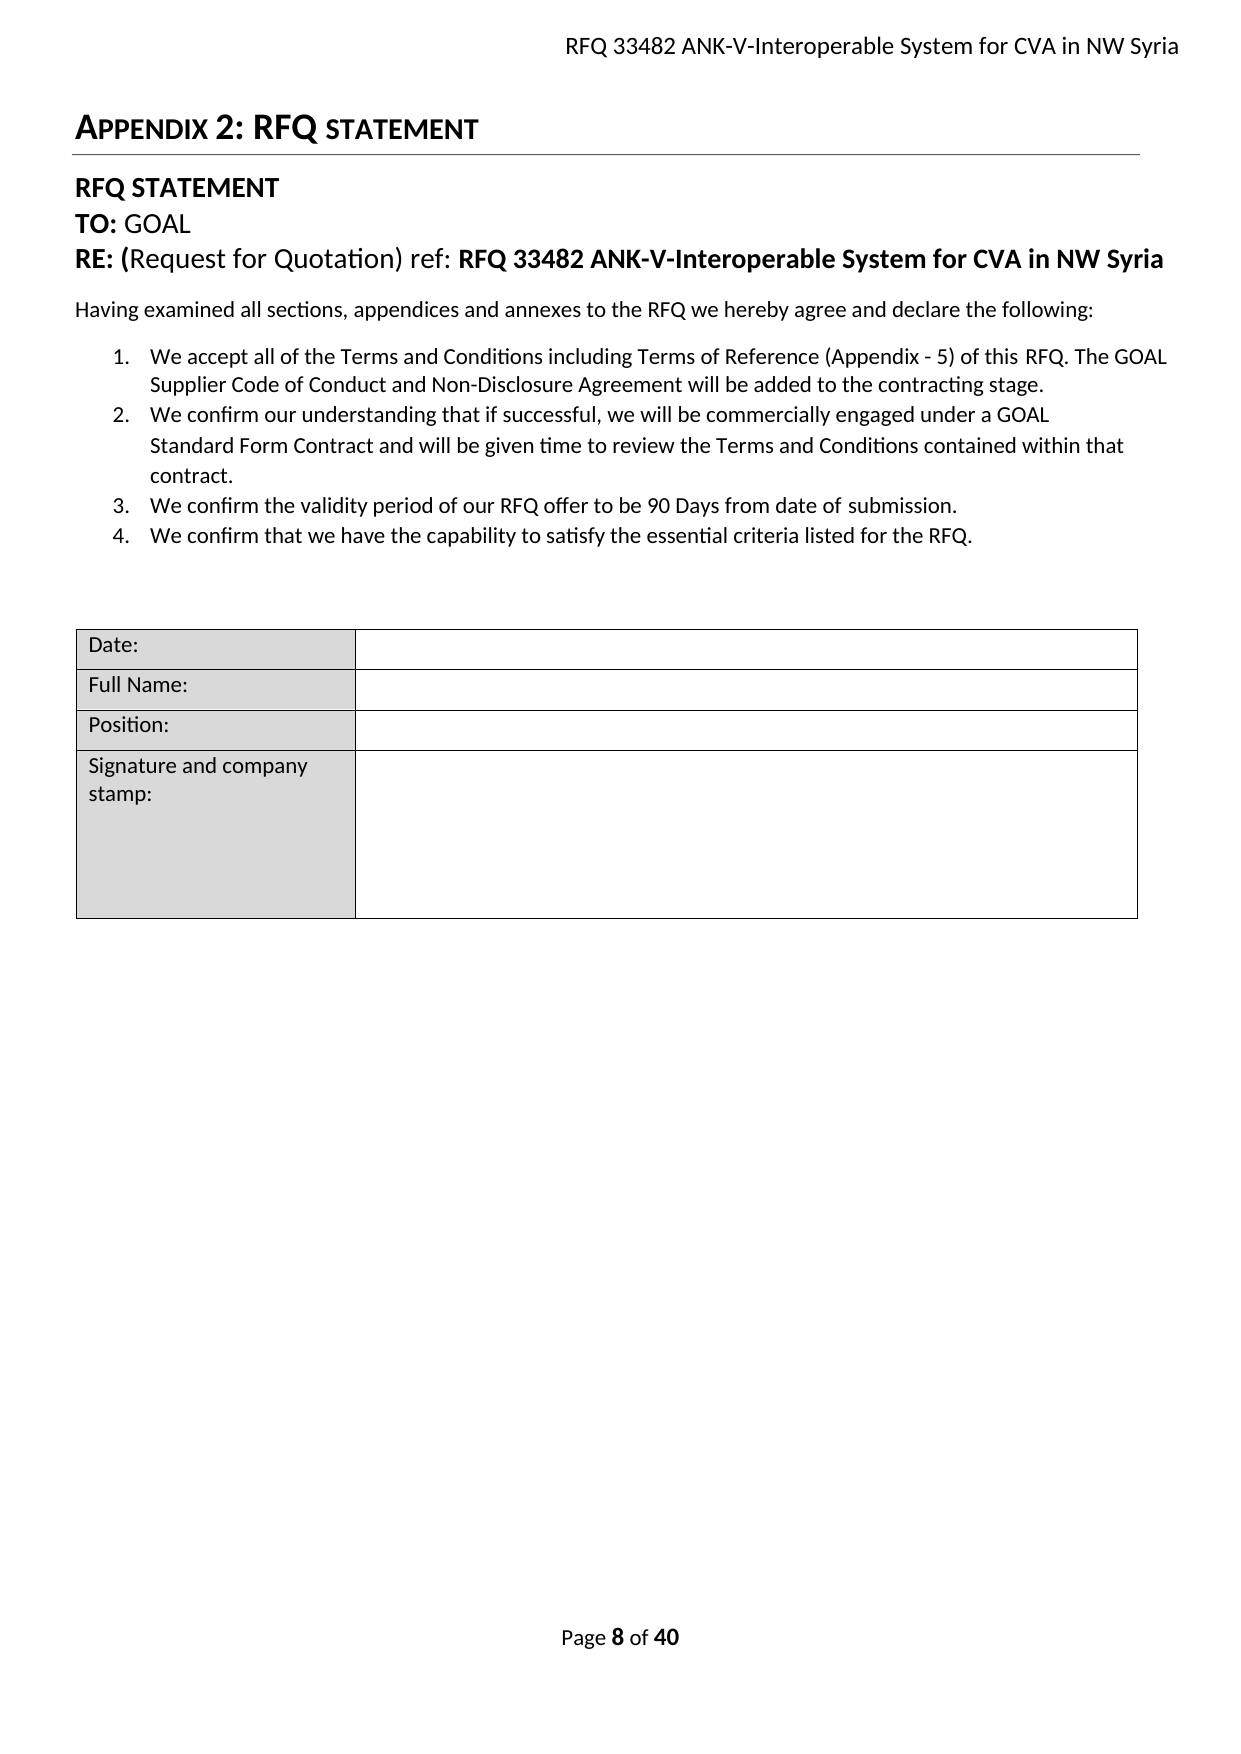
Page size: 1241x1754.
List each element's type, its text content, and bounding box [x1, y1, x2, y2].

table_header Date: [77, 630, 355, 669]
table_cell [356, 711, 1137, 750]
text APPENDIX 2: RFQ STATEMENT [75, 103, 1180, 149]
list We accept all of the Terms and Conditions including Terms of Reference (Appendix - 5) of this RFQ. The GOAL Supplier Code of Conduct and Non-Disclosure Agreement will be added to the contracting stage. [112, 342, 1180, 398]
list We confirm the validity period of our RFQ offer to be 90 Days from date of submission. [112, 491, 1180, 519]
text RE: (Request for Quotation) ref: RFQ 33482 ANK-V-Interoperable System for CVA in NW Syria [75, 241, 1180, 276]
text RFQ STATEMENT TO: GOAL [75, 169, 281, 241]
table_cell [356, 670, 1137, 709]
table_cell Signature and company stamp: [77, 751, 355, 918]
text Having examined all sections, appendices and annexes to the RFQ we hereby agree and declare the following: [75, 296, 1180, 323]
table_header [356, 630, 1137, 669]
table_cell Full Name: [77, 670, 355, 709]
table_cell Position: [77, 711, 355, 750]
list We confirm that we have the capability to satisfy the essential criteria listed for the RFQ. [112, 521, 1125, 549]
table_cell [356, 751, 1137, 918]
list We confirm our understanding that if successful, we will be commercially engaged under a GOAL Standard Form Contract and will be given time to review the Terms and Conditions contained within that contract. [112, 401, 1126, 489]
